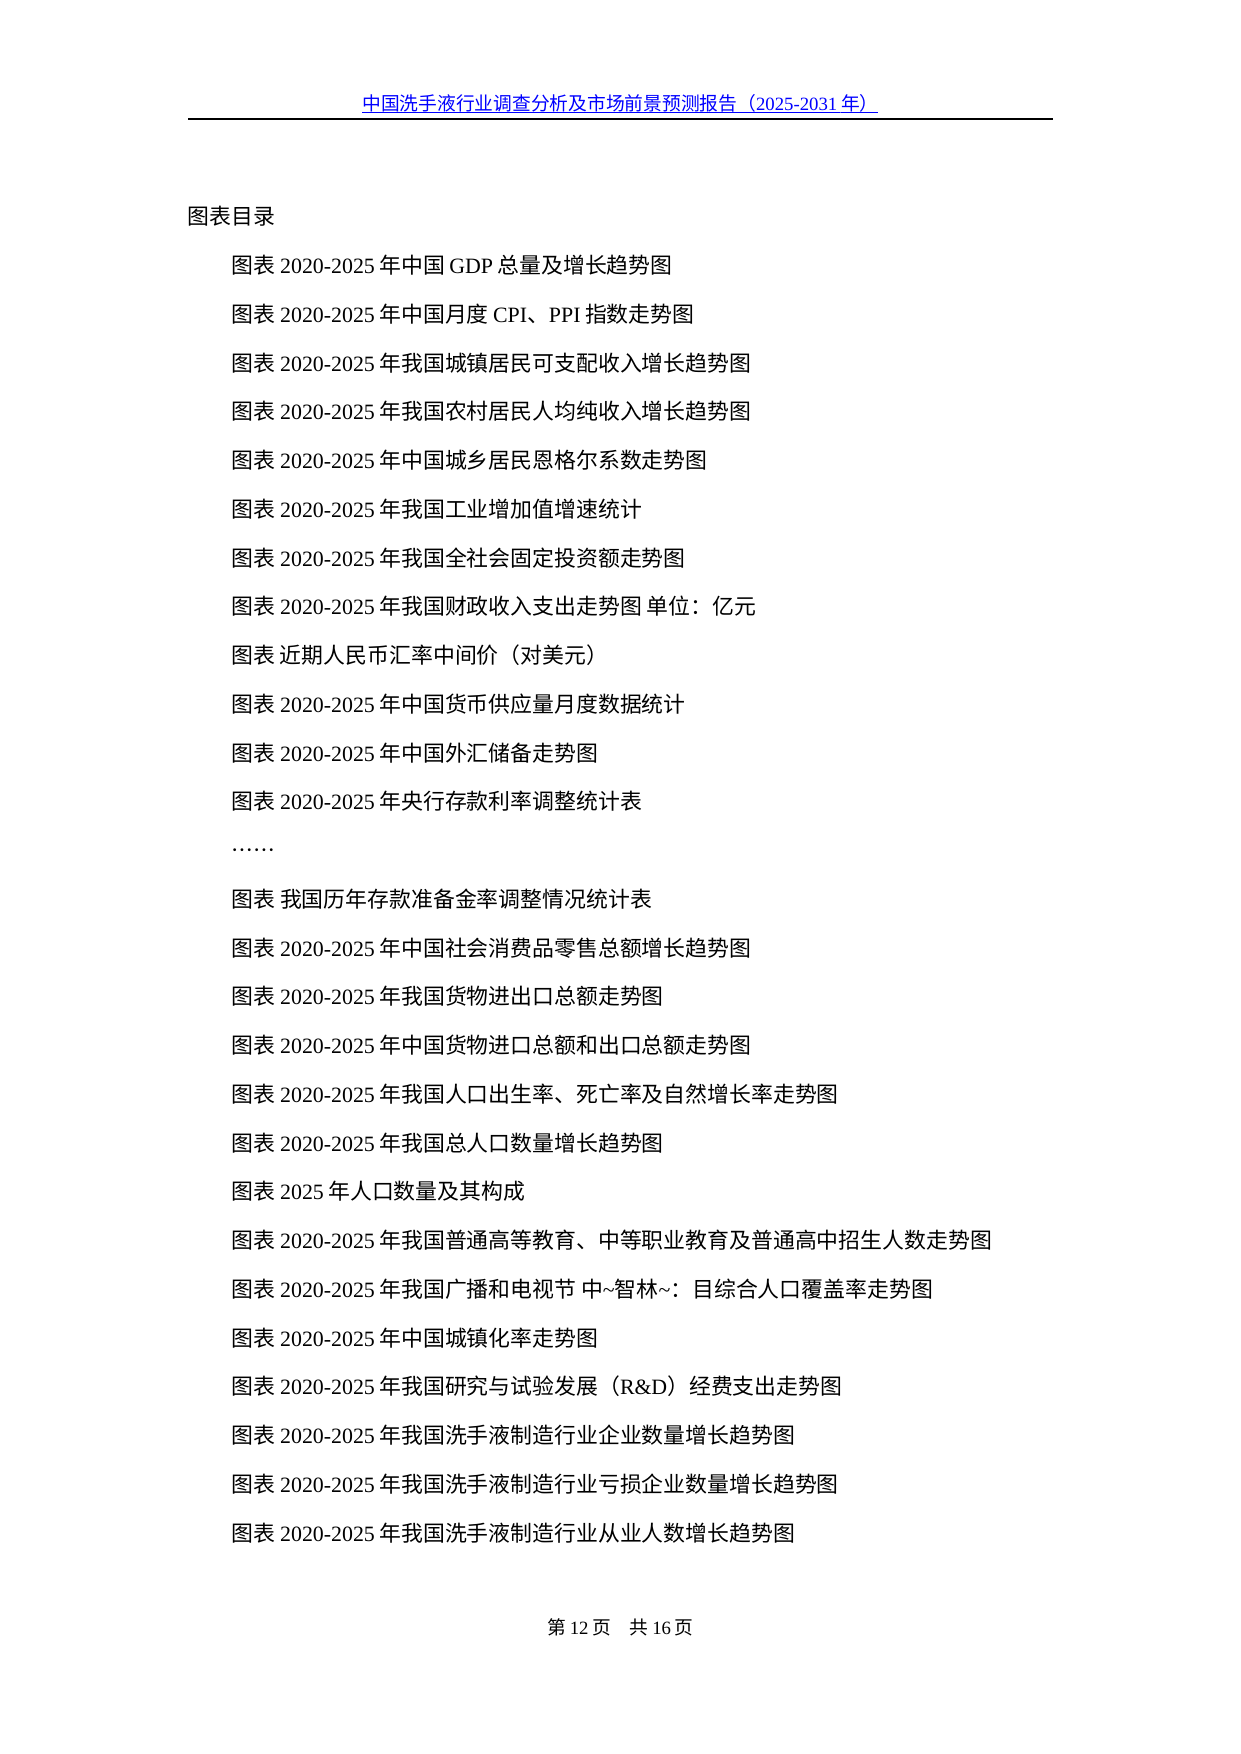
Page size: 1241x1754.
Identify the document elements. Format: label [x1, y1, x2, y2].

text [187, 150, 1053, 1548]
